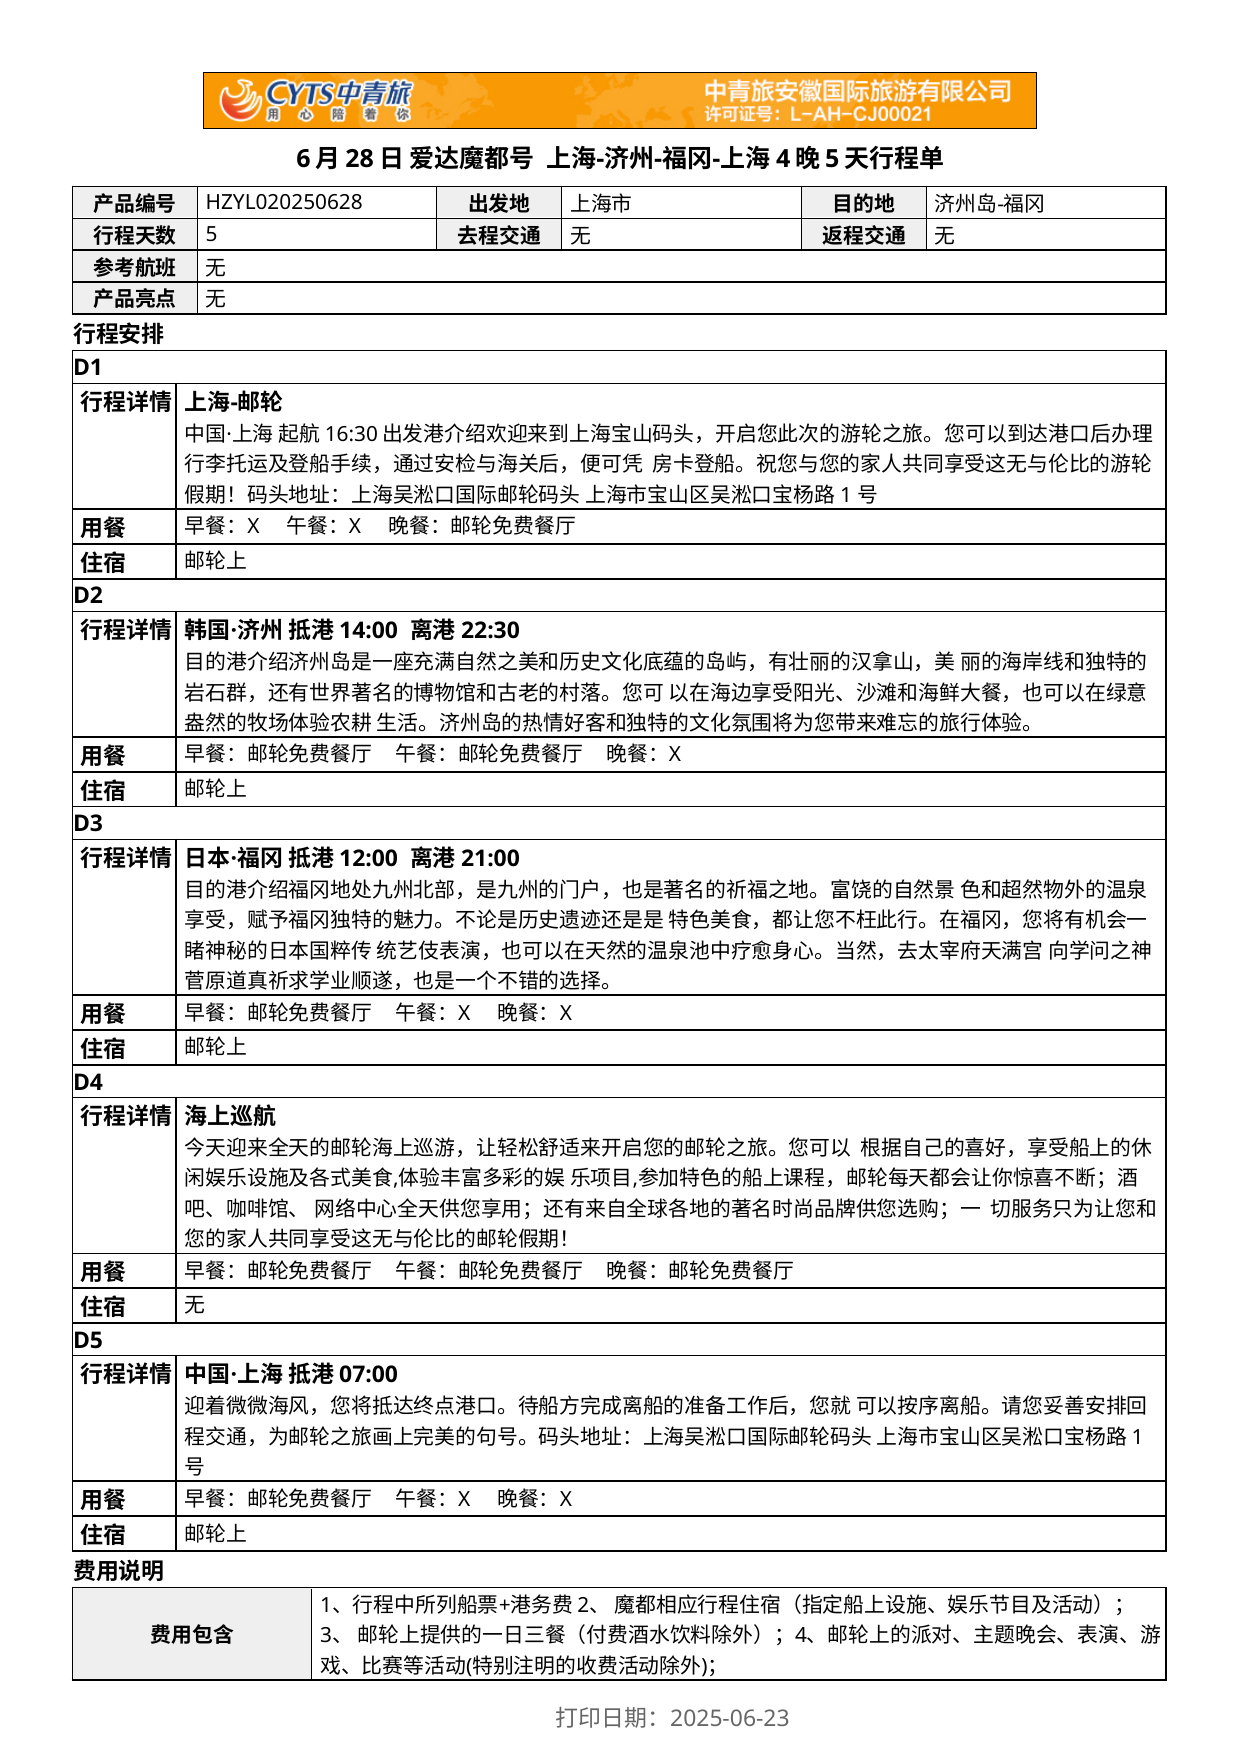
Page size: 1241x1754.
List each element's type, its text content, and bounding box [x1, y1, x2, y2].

table_header 出发地 [437, 187, 561, 217]
text 行程安排 [73, 315, 1167, 349]
table_cell 邮轮上 [177, 1031, 1165, 1064]
table_cell D2 [73, 580, 1165, 611]
table_cell 邮轮上 [177, 773, 1165, 806]
table_cell 无 [198, 251, 1165, 281]
table_cell 早餐：邮轮免费餐厅 午餐：X 晚餐：X [177, 1482, 1165, 1515]
table_cell 用餐 [73, 1482, 175, 1515]
table_cell 邮轮上 [177, 545, 1165, 578]
table_cell 无 [562, 219, 801, 249]
table_header 目的地 [802, 187, 926, 217]
table_cell 早餐：邮轮免费餐厅 午餐：X 晚餐：X [177, 996, 1165, 1029]
table_cell 用餐 [73, 1254, 175, 1287]
table_header 上海市 [562, 187, 801, 217]
table_cell 中国·上海 抵港 07:00 迎着微微海风，您将抵达终点港口。待船方完成离船的准备工作后，您就 可以按序离船。请您妥善安排回程交通，为邮轮之旅画上完美的句号。 [177, 1356, 1165, 1480]
table_cell 住宿 [73, 1289, 175, 1322]
table_cell D3 [73, 807, 1165, 838]
table_cell 用餐 [73, 510, 175, 543]
table_cell 行程详情 [73, 840, 175, 994]
table_cell 住宿 [73, 1517, 175, 1550]
text 费用说明 [73, 1553, 1167, 1586]
table_header 产品编号 [73, 187, 197, 217]
table_cell 5 [198, 219, 436, 249]
table_cell D5 [73, 1324, 1165, 1355]
table_cell 早餐：邮轮免费餐厅 午餐：邮轮免费餐厅 晚餐：邮轮免费餐厅 [177, 1254, 1165, 1287]
table_cell D4 [73, 1066, 1165, 1097]
table_header 费用包含 [73, 1588, 311, 1679]
table_cell 日本·福冈 抵港 12:00 离港 21:00 目的港介绍 [177, 840, 1165, 994]
table_cell 早餐：邮轮免费餐厅 午餐：邮轮免费餐厅 晚餐：X [177, 738, 1165, 771]
table_cell 住宿 [73, 1031, 175, 1064]
table_cell 行程详情 [73, 1098, 175, 1252]
table_cell 韩国·济州 抵港 14:00 离港 22:30 目的港介绍 [177, 612, 1165, 736]
table_cell 返程交通 [802, 219, 926, 249]
table_cell 去程交通 [437, 219, 561, 249]
table_cell 用餐 [73, 996, 175, 1029]
table_cell 行程详情 [73, 1356, 175, 1480]
table_cell 住宿 [73, 545, 175, 578]
table_cell 无 [177, 1289, 1165, 1322]
table_cell 无 [198, 283, 1165, 313]
table_cell 行程详情 [73, 384, 175, 508]
table_cell 上海-邮轮 中国·上海 起航 16:30 [177, 384, 1165, 508]
table_cell 参考航班 [73, 251, 197, 281]
table_cell 用餐 [73, 738, 175, 771]
table_header 1、行程中所列船票+港务费 [312, 1588, 1165, 1679]
table_cell 邮轮上 [177, 1517, 1165, 1550]
table_header HZYL020250628 [198, 187, 436, 217]
table_cell 海上巡航 今天迎来全天的邮轮海上巡游，让轻松舒适来开启您的邮轮之旅。您可以 根据自己的喜好，享受船上的休闲娱乐设施及各式美食,体验丰富多彩的娱 乐项目,参加特色的船上课程，邮轮每天都会让你惊喜不断；酒吧、咖啡馆、 网络中心全天供您享用；还有来自全球各地的著名时尚品牌供您选购；一 切服务只为让您和您的家人共同享受这无与伦比的邮轮假期！ [177, 1098, 1165, 1252]
table_cell 早餐：X 午餐：X 晚餐：邮轮免费餐厅 [177, 510, 1165, 543]
table_cell 住宿 [73, 773, 175, 806]
table_header 济州岛-福冈 [927, 187, 1165, 217]
text 6月28日 爱达魔都号 上海-济州-福冈-上海 4晚5天行程单 [73, 139, 1167, 175]
table_cell 行程天数 [73, 219, 197, 249]
table_cell 无 [927, 219, 1165, 249]
picture [204, 73, 1036, 128]
table_header D1 [73, 351, 1165, 382]
table_cell 产品亮点 [73, 283, 197, 313]
table_cell 行程详情 [73, 612, 175, 736]
